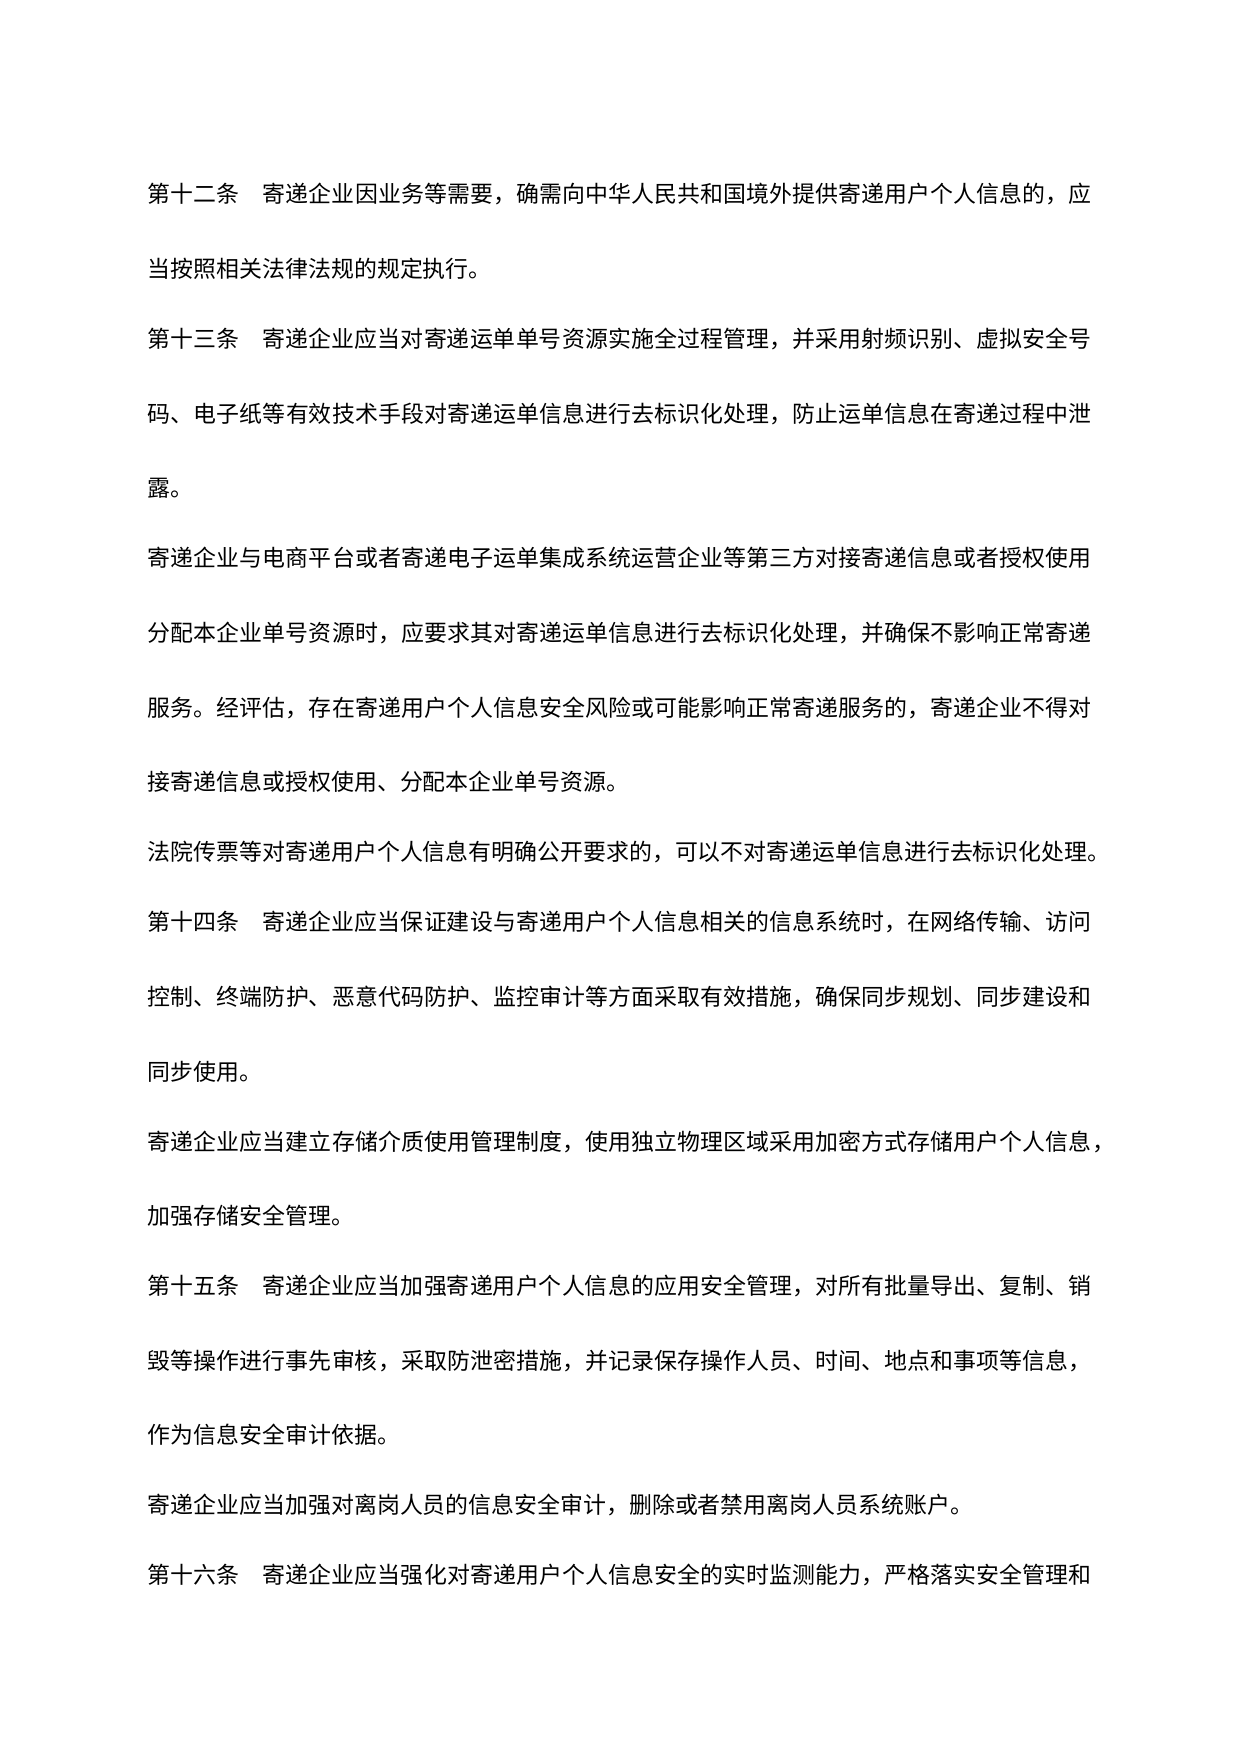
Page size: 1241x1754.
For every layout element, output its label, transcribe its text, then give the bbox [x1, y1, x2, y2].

text 第十二条 寄递企业因业务等需要，确需向中华人民共和国境外提供寄递用户个人信息的，应当按照相关法律法规的规定执行。 [148, 161, 1092, 300]
text 法院传票等对寄递用户个人信息有明确公开要求的，可以不对寄递运单信息进行去标识化处理。 [148, 818, 1092, 883]
text 寄递企业与电商平台或者寄递电子运单集成系统运营企业等第三方对接寄递信息或者授权使用分配本企业单号资源时，应要求其对寄递运单信息进行去标识化处理，并确保不影响正常寄递服务。经评估，存在寄递用户个人信息安全风险或可能影响正常寄递服务的，寄递企业不得对接寄递信息或授权使用、分配本企业单号资源。 [148, 524, 1092, 813]
text 第十四条 寄递企业应当保证建设与寄递用户个人信息相关的信息系统时，在网络传输、访问控制、终端防护、恶意代码防护、监控审计等方面采取有效措施，确保同步规划、同步建设和同步使用。 [148, 888, 1092, 1103]
text 第十三条 寄递企业应当对寄递运单单号资源实施全过程管理，并采用射频识别、虚拟安全号码、电子纸等有效技术手段对寄递运单信息进行去标识化处理，防止运单信息在寄递过程中泄露。 [148, 305, 1092, 519]
text 寄递企业应当加强对离岗人员的信息安全审计，删除或者禁用离岗人员系统账户。 [148, 1471, 1092, 1536]
text 寄递企业应当建立存储介质使用管理制度，使用独立物理区域采用加密方式存储用户个人信息，加强存储安全管理。 [148, 1107, 1092, 1247]
text 第十五条 寄递企业应当加强寄递用户个人信息的应用安全管理，对所有批量导出、复制、销毁等操作进行事先审核，采取防泄密措施，并记录保存操作人员、时间、地点和事项等信息，作为信息安全审计依据。 [148, 1252, 1092, 1466]
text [148, 1541, 1092, 1606]
